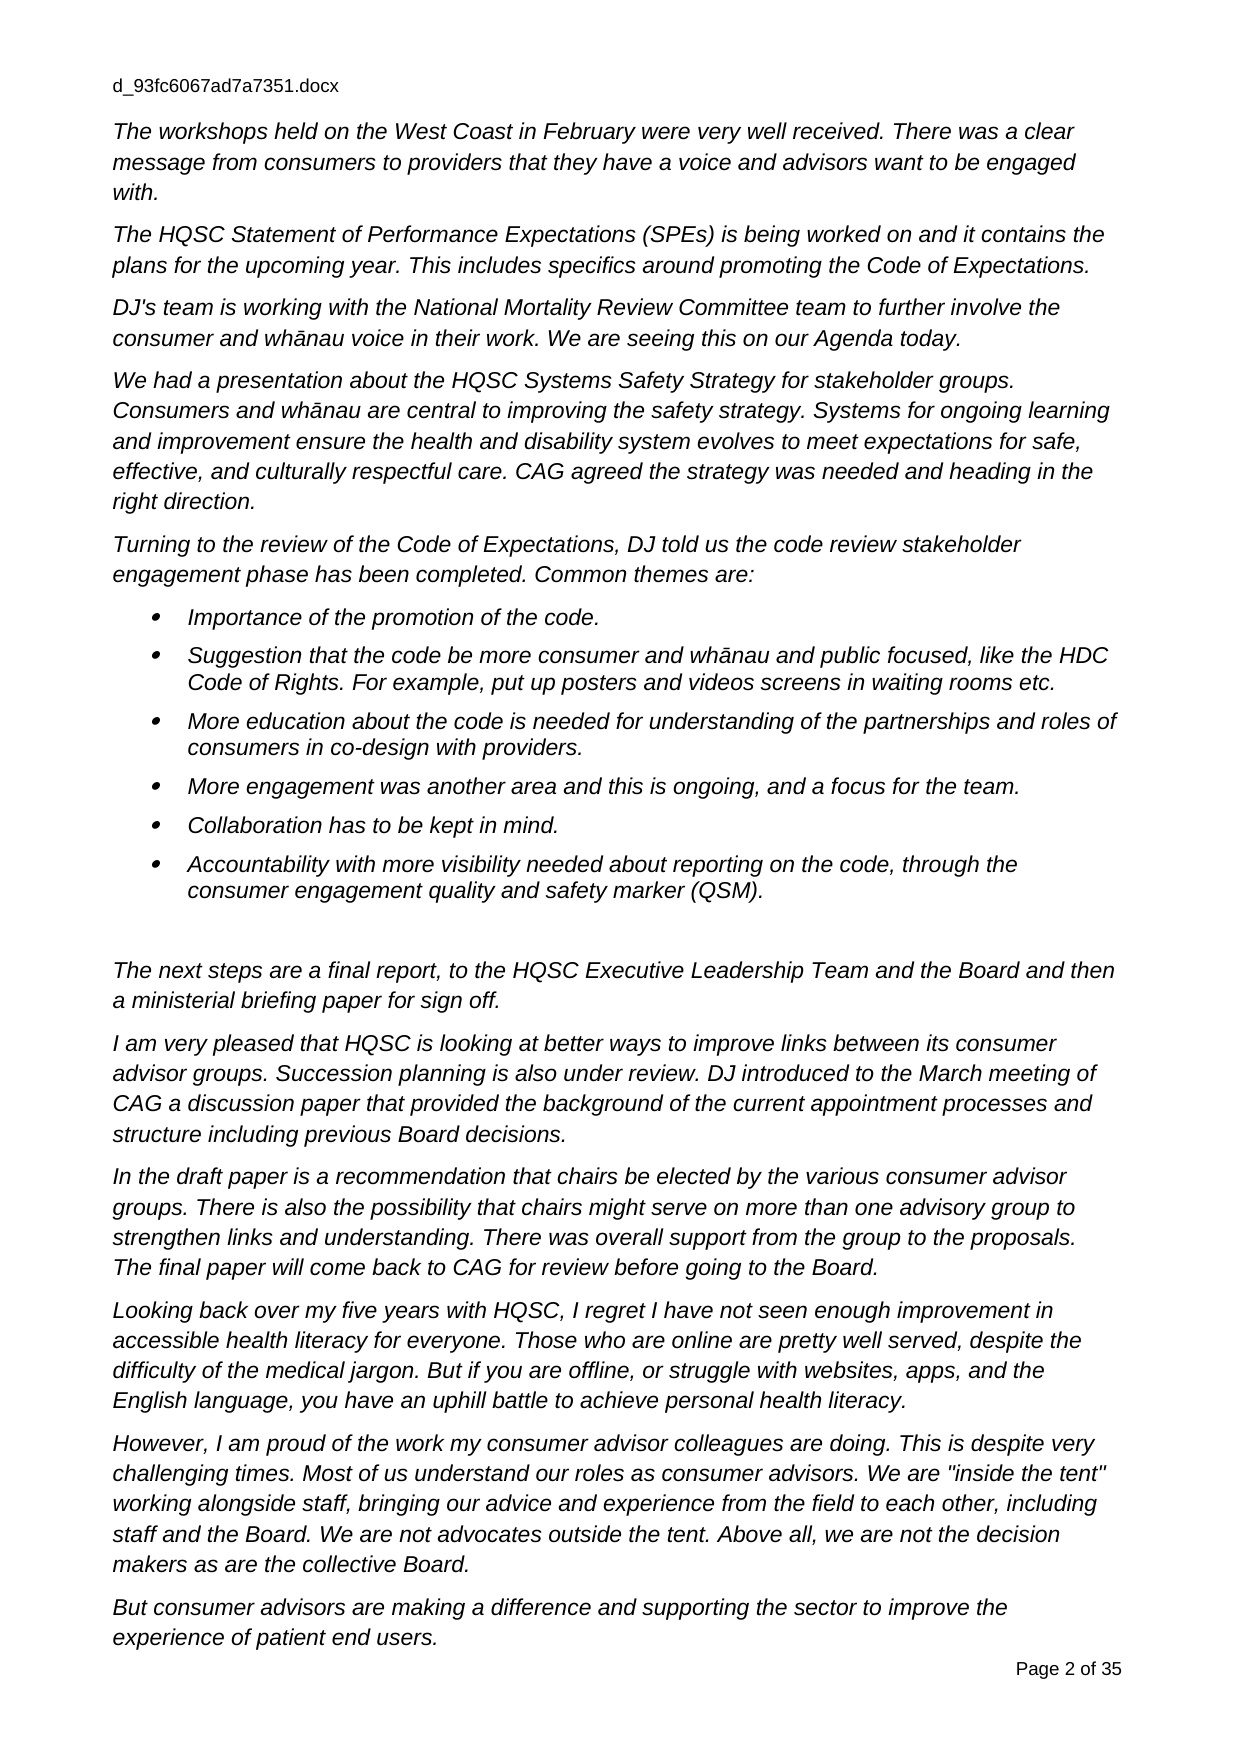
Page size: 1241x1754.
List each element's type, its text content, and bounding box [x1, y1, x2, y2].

text The workshops held on the West Coast in February were very well received. There was a clear message from consumers to providers that they have a voice and advisors want to be engaged with. [112, 118, 1122, 205]
text Turning to the review of the Code of Expectations, DJ told us the code review stakeholder engagement phase has been completed. Common themes are: [112, 531, 1122, 587]
list More education about the code is needed for understanding of the partnerships and roles of consumers in co-design with providers. [150, 708, 1122, 760]
text The next steps are a final report, to the HQSC Executive Leadership Team and the Board and then a ministerial briefing paper for sign off. [112, 957, 1122, 1014]
text But consumer advisors are making a difference and supporting the sector to improve the experience of patient end users. [112, 1593, 1122, 1650]
list Collaboration has to be kept in mind. [150, 812, 1122, 838]
text I am very pleased that HQSC is looking at better ways to improve links between its consumer advisor groups. Succession planning is also under review. DJ introduced to the March meeting of CAG a discussion paper that provided the background of the current appointment processes and structure including previous Board decisions. [112, 1030, 1122, 1147]
text In the draft paper is a recommendation that chairs be elected by the various consumer advisor groups. There is also the possibility that chairs might serve on more than one advisory group to strengthen links and understanding. There was overall support from the group to the proposals. The final paper will come back to CAG for review before going to the Board. [112, 1163, 1122, 1280]
text Looking back over my five years with HQSC, I regret I have not seen enough improvement in accessible health literacy for everyone. Those who are online are pretty well served, despite the difficulty of the medical jargon. But if you are offline, or struggle with websites, apps, and the English language, you have an uphill battle to achieve personal health literacy. [112, 1297, 1122, 1414]
text DJ's team is working with the National Mortality Review Committee team to further involve the consumer and whānau voice in their work. We are seeing this on our Agenda today. [112, 294, 1122, 351]
text We had a presentation about the HQSC Systems Safety Strategy for stakeholder groups. Consumers and whānau are central to improving the safety strategy. Systems for ongoing learning and improvement ensure the health and disability system evolves to meet expectations for safe, effective, and culturally respectful care. CAG agreed the strategy was needed and heading in the right direction. [112, 367, 1122, 514]
list Suggestion that the code be more consumer and whānau and public focused, like the HDC Code of Rights. For example, put up posters and videos screens in waiting rooms etc. [150, 642, 1122, 695]
text However, I am proud of the work my consumer advisor colleagues are doing. This is despite very challenging times. Most of us understand our roles as consumer advisors. We are "inside the tent" working alongside staff, bringing our advice and experience from the field to each other, including staff and the Board. We are not advocates outside the tent. Above all, we are not the decision makers as are the collective Board. [112, 1430, 1122, 1577]
list Accountability with more visibility needed about reporting on the code, through the consumer engagement quality and safety marker (QSM). [150, 851, 1122, 903]
text The HQSC Statement of Performance Expectations (SPEs) is being worked on and it contains the plans for the upcoming year. This includes specifics around promoting the Code of Expectations. [112, 221, 1122, 278]
list Importance of the promotion of the code. [150, 604, 1122, 630]
list More engagement was another area and this is ongoing, and a focus for the team. [150, 773, 1122, 799]
